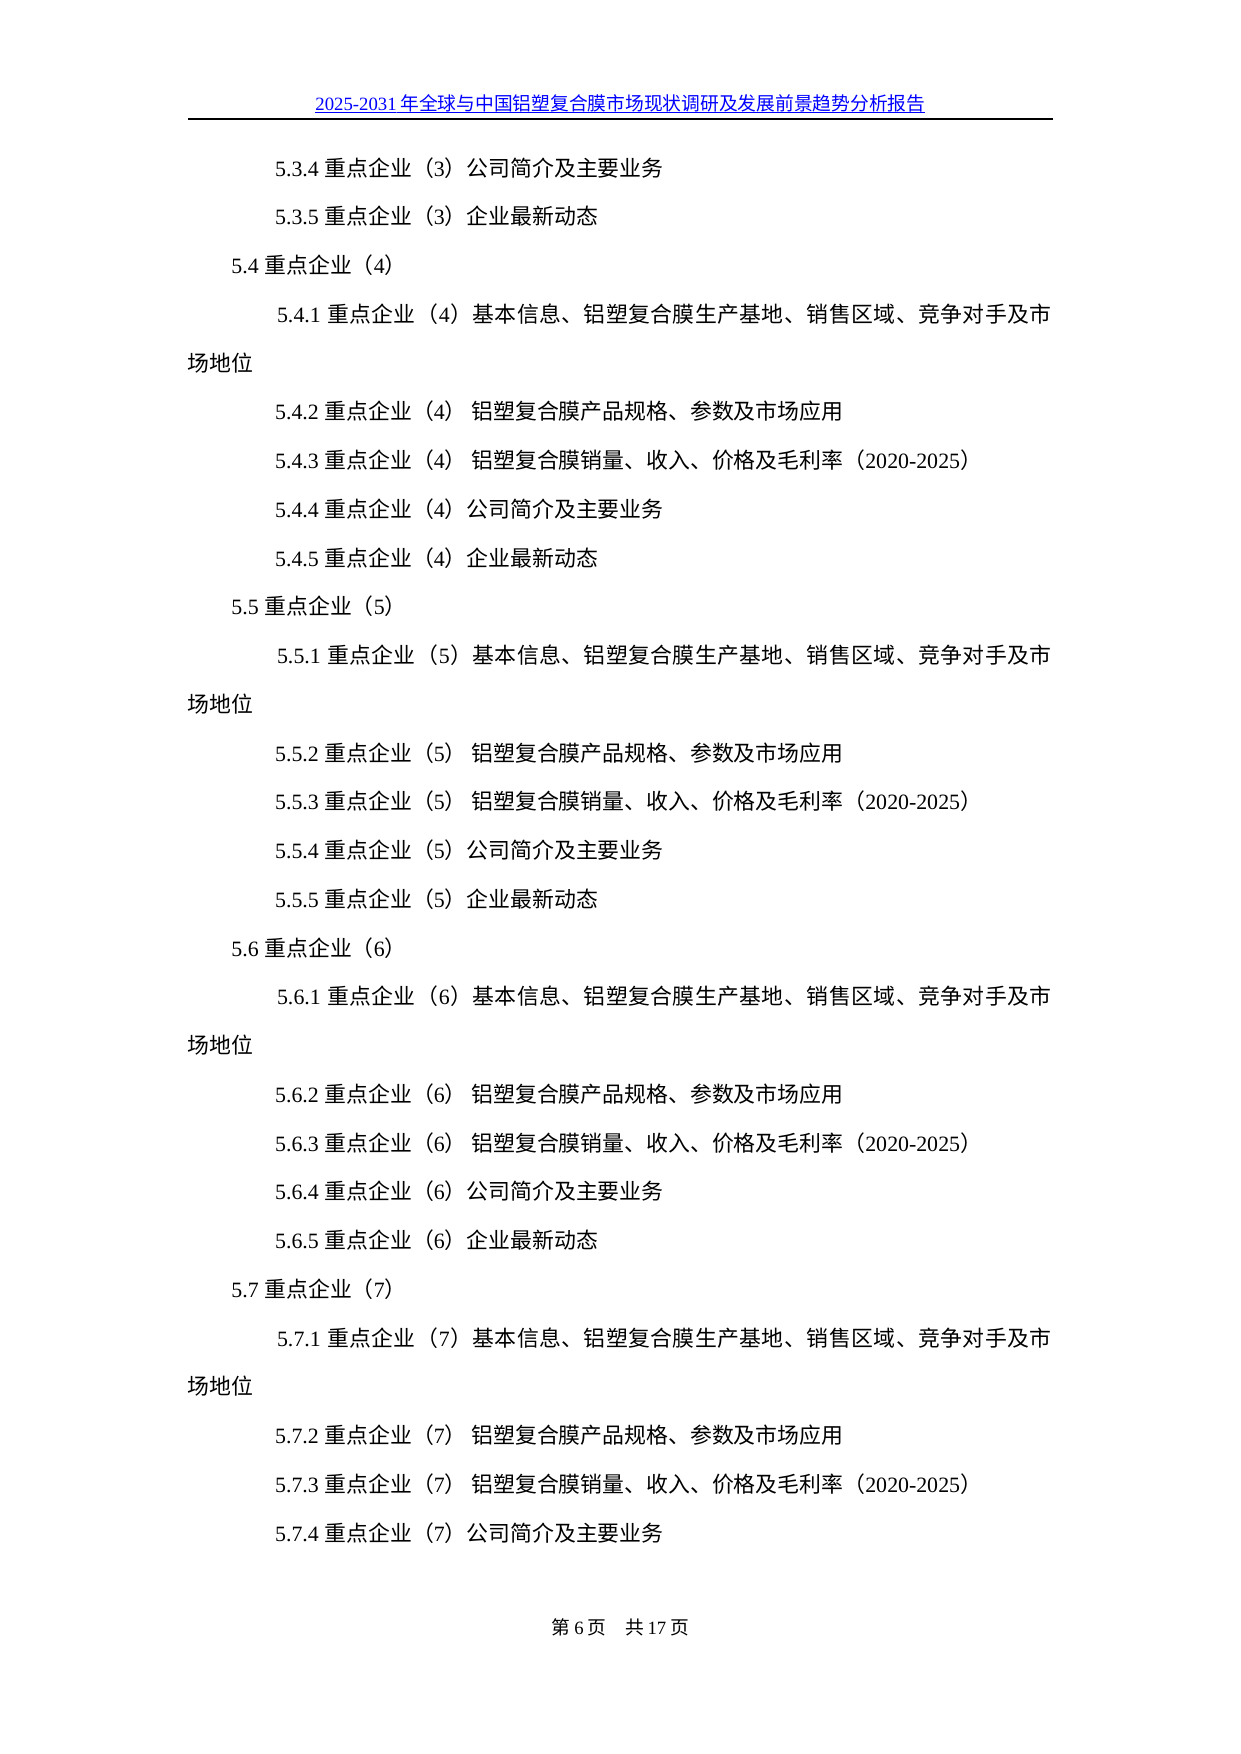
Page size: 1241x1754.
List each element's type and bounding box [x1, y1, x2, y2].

text [187, 150, 1053, 1548]
